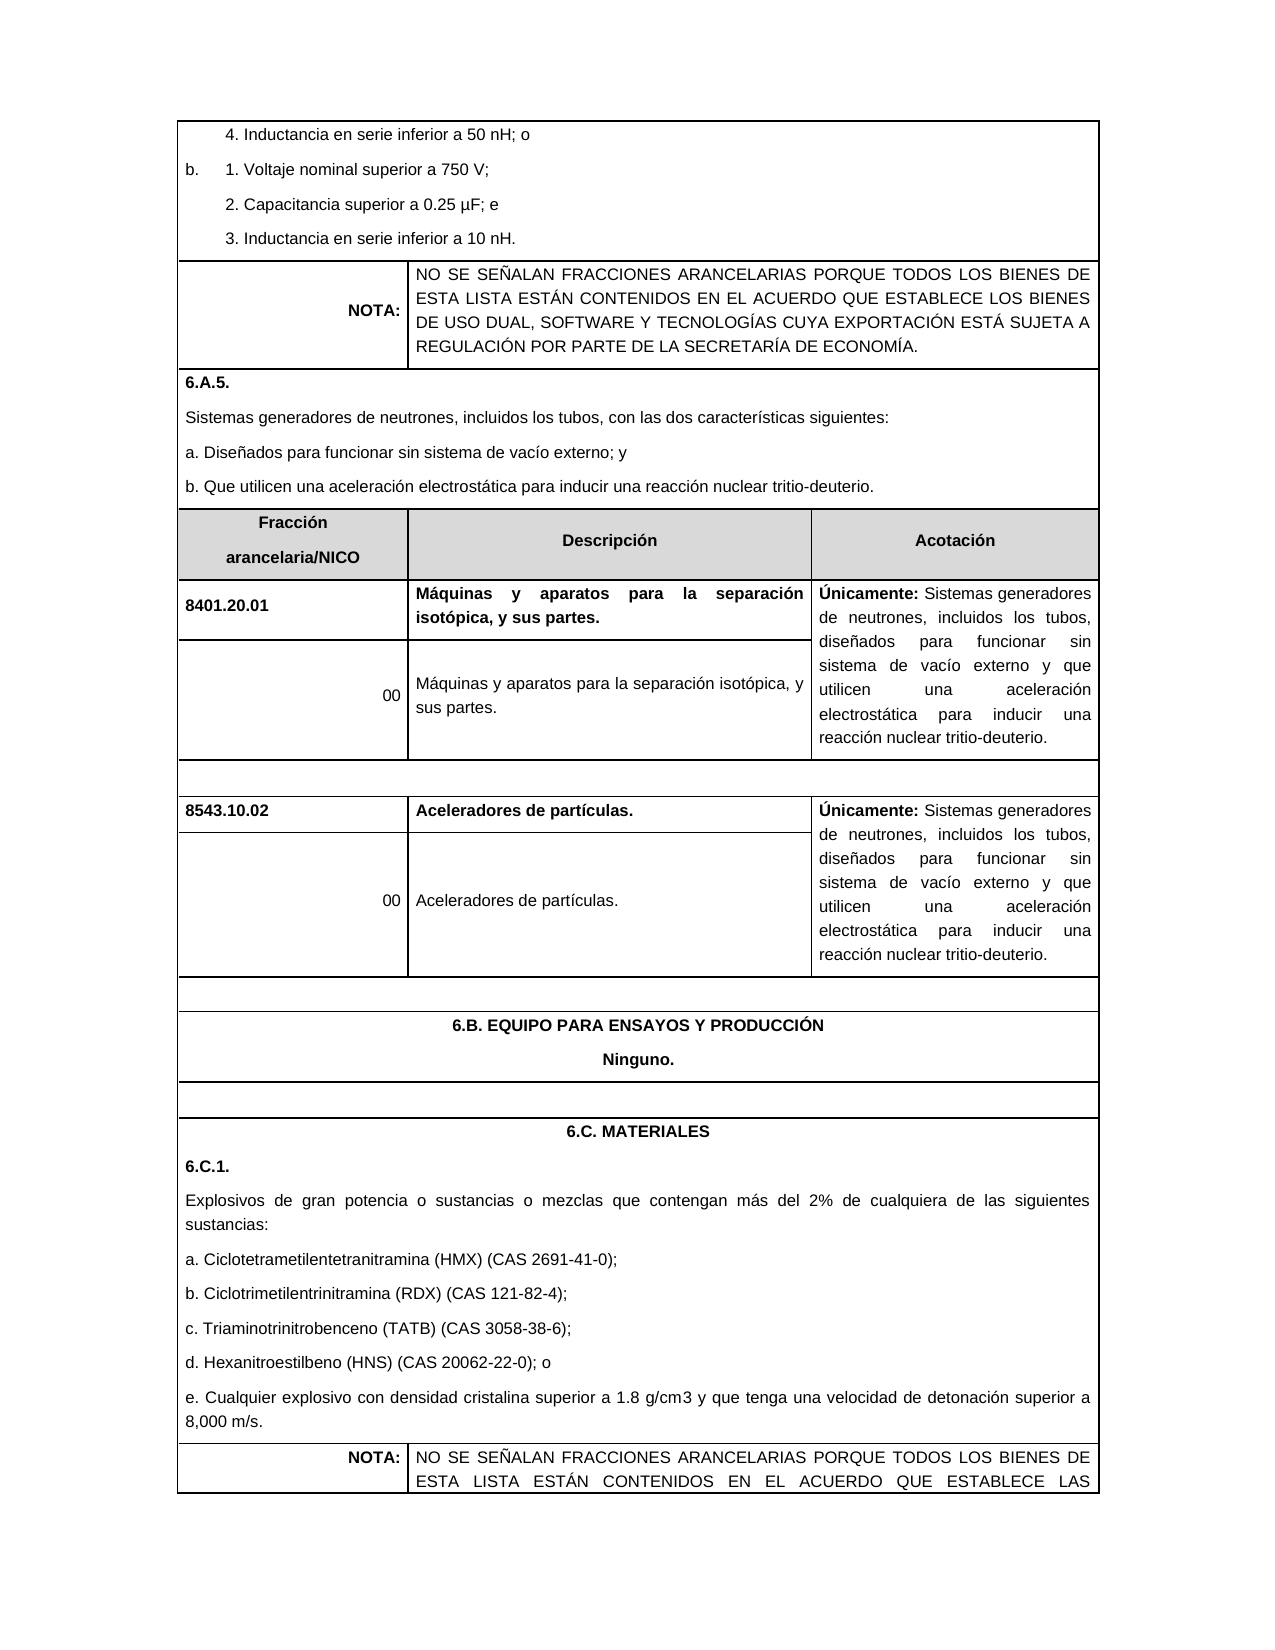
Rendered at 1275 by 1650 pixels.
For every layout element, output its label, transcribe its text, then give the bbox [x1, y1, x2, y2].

table_cell [178, 1082, 1098, 1117]
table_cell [409, 1444, 1098, 1492]
table_cell NOTA: [178, 261, 407, 368]
table_cell 00 [178, 833, 407, 976]
table_cell Únicamente: Sistemas generadores de neutrones, incluidos los tubos, diseñados para funcionar sin sistema de vacío externo y que utilicen una aceleración electrostática para inducir una reacción nuclear tritio-deuterio. [812, 797, 1098, 976]
table_cell Fracción arancelaria/NICO [178, 509, 407, 579]
table_cell NOTA: [178, 1444, 407, 1492]
table_cell Acotación [812, 510, 1098, 579]
table_cell Aceleradores de partículas. [409, 797, 811, 832]
table_cell Descripción [409, 510, 811, 579]
table_cell Máquinas y aparatos para la separación isotópica, y sus partes. [409, 641, 811, 759]
table_cell Aceleradores de partículas. [409, 833, 811, 976]
table_cell 00 [178, 640, 407, 759]
table_cell . MATERIALES .1. Explosivos de gran potencia o sustancias o mezclas que contengan más del 2% de cualquiera de las siguientes sustancias: a. Ciclotetrametilentetranitramina (HMX) (CAS 2691-41-0); b. Ciclotrimetilentrinitramina (RDX) (CAS 121-82-4); c. Triaminotrinitrobenceno (TATB) (CAS 3058-38-6); d. Hexanitroestilbeno (HNS) (CAS 20062-22-0); o e. Cualquier explosivo con densidad cristalina superior a 1.8 g/cm3 y que tenga una velocidad de detonación superior a 8,000 m/s. [178, 1118, 1098, 1442]
table_cell Máquinas y aparatos para la separación isotópica, y sus partes. [409, 581, 811, 639]
table_cell Únicamente: Sistemas generadores de neutrones, incluidos los tubos, diseñados para funcionar sin sistema de vacío externo y que utilicen una aceleración electrostática para inducir una reacción nuclear tritio-deuterio. [812, 581, 1098, 759]
table_cell [178, 760, 1098, 796]
table_cell 6.A.5. Sistemas generadores de neutrones, incluidos los tubos, con las dos características siguientes: a. Diseñados para funcionar sin sistema de vacío externo; y b. Que utilicen una aceleración electrostática para inducir una reacción nuclear tritio-deuterio. [178, 369, 1098, 508]
table_cell 8401.20.01 [178, 580, 407, 639]
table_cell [178, 122, 1098, 260]
table_cell 8543.10.02 [178, 797, 407, 832]
table_cell 6.B. EQUIPO PARA ENSAYOS Y PRODUCCIÓN Ninguno. [178, 1012, 1098, 1081]
table_cell [178, 977, 1098, 1011]
